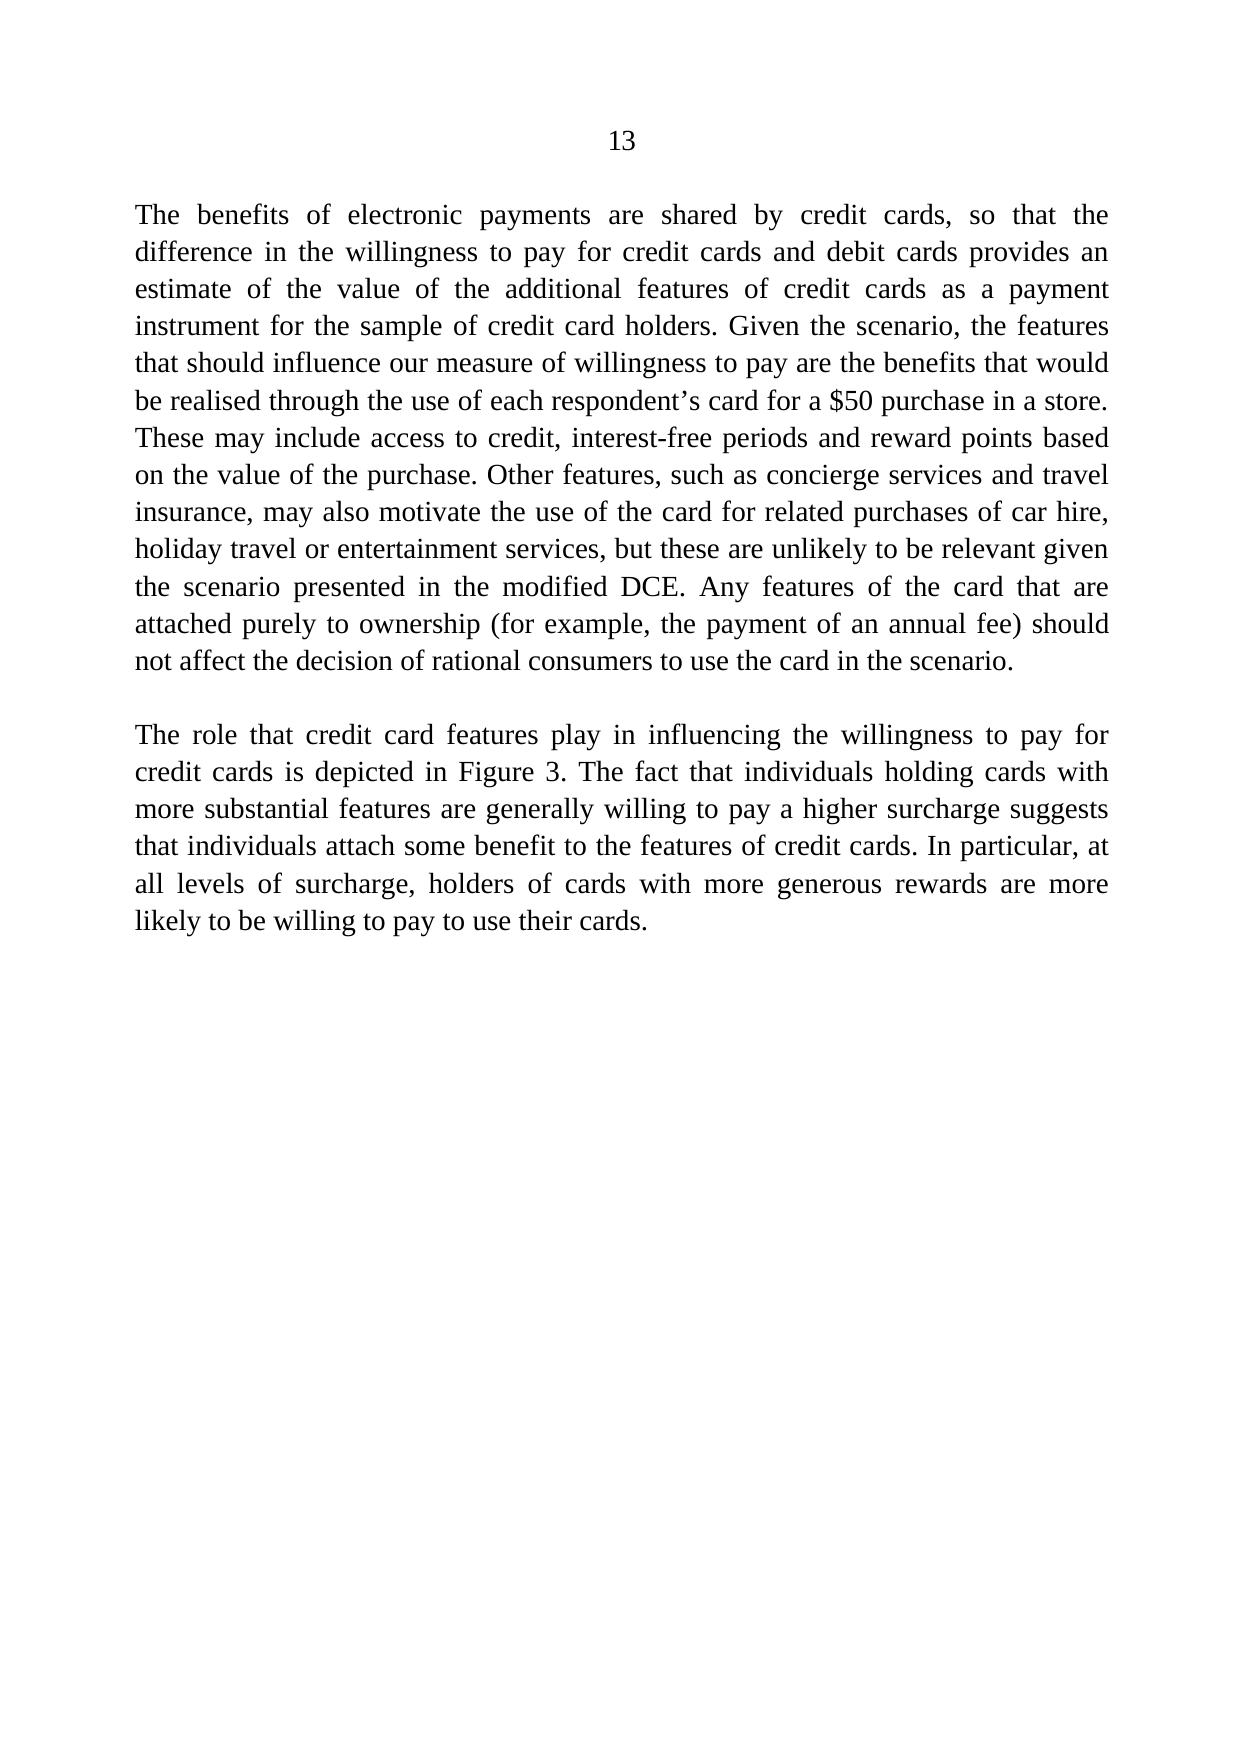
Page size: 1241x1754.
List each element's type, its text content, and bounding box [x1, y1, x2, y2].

text The role that credit card features play in influencing the willingness to pay for credit cards is depicted in Figure 3. The fact that individuals holding cards with more substantial features are generally willing to pay a higher surcharge suggests that individuals attach some benefit to the features of credit cards. In particular, at all levels of surcharge, holders of cards with more generous rewards are more likely to be willing to pay to use their cards. [134, 717, 1110, 936]
text The benefits of electronic payments are shared by credit cards, so that the difference in the willingness to pay for credit cards and debit cards provides an estimate of the value of the additional features of credit cards as a payment instrument for the sample of credit card holders. Given the scenario, the features that should influence our measure of willingness to pay are the benefits that would be realised through the use of each respondent’s card for a $50 purchase in a store. These may include access to credit, interest-free periods and reward points based on the value of the purchase. Other features, such as concierge services and travel insurance, may also motivate the use of the card for related purchases of car hire, holiday travel or entertainment services, but these are unlikely to be relevant given the scenario presented in the modified DCE. Any features of the card that are attached purely to ownership (for example, the payment of an annual fee) should not affect the decision of rational consumers to use the card in the scenario. [134, 197, 1110, 677]
